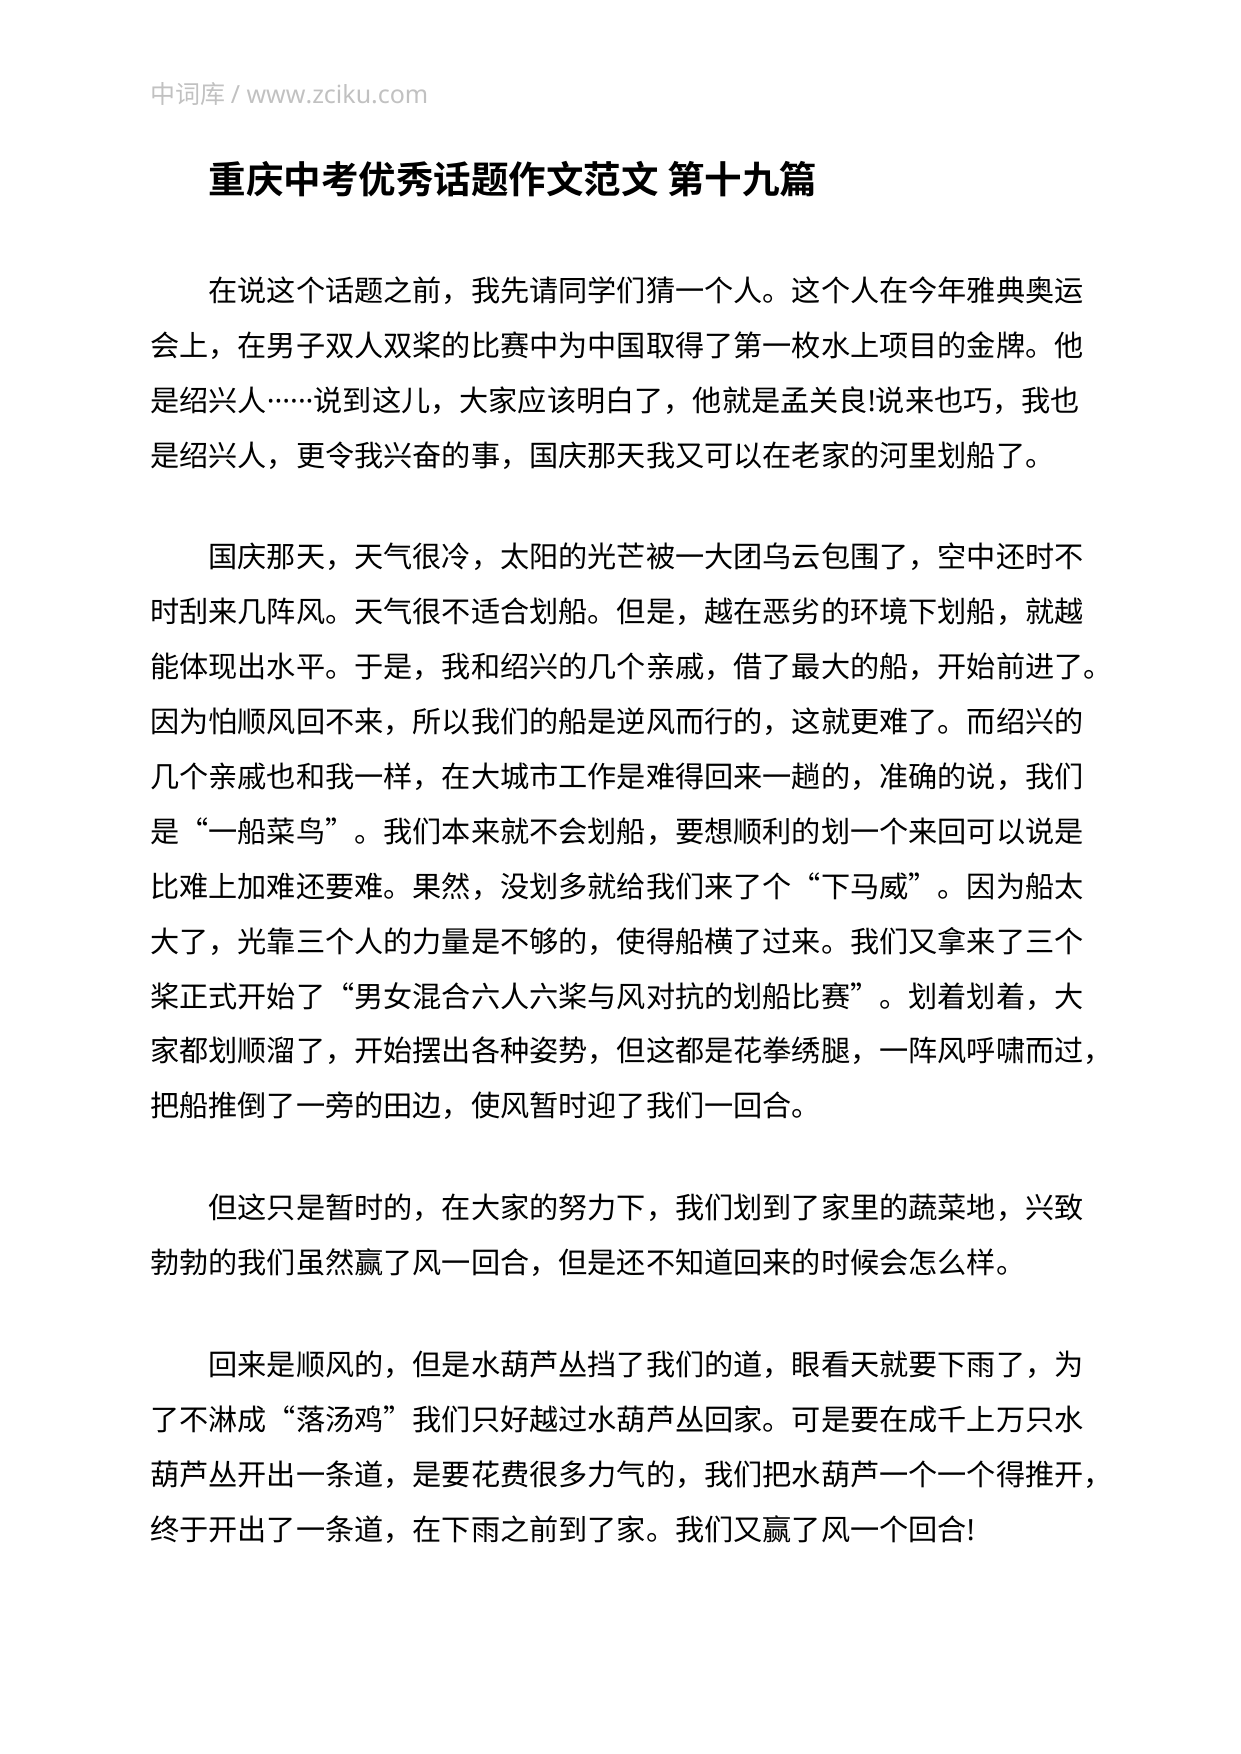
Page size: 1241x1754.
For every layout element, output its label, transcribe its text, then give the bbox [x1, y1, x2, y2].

text 回来是顺风的，但是水葫芦丛挡了我们的道，眼看天就要下雨了，为了不淋成“落汤鸡”我们只好越过水葫芦丛回家。可是要在成千上万只水葫芦丛开出一条道，是要花费很多力气的，我们把水葫芦一个一个得推开，终于开出了一条道，在下雨之前到了家。我们又赢了风一个回合! [150, 1341, 1090, 1548]
text 在说这个话题之前，我先请同学们猜一个人。这个人在今年雅典奥运会上，在男子双人双桨的比赛中为中国取得了第一枚水上项目的金牌。他是绍兴人······说到这儿，大家应该明白了，他就是孟关良!说来也巧，我也是绍兴人，更令我兴奋的事，国庆那天我又可以在老家的河里划船了。 [150, 267, 1090, 474]
text 但这只是暂时的，在大家的努力下，我们划到了家里的蔬菜地，兴致勃勃的我们虽然赢了风一回合，但是还不知道回来的时候会怎么样。 [150, 1185, 1090, 1282]
text 国庆那天，天气很冷，太阳的光芒被一大团乌云包围了，空中还时不时刮来几阵风。天气很不适合划船。但是，越在恶劣的环境下划船，就越能体现出水平。于是，我和绍兴的几个亲戚，借了最大的船，开始前进了。因为怕顺风回不来，所以我们的船是逆风而行的，这就更难了。而绍兴的几个亲戚也和我一样，在大城市工作是难得回来一趟的，准确的说，我们是“一船菜鸟”。我们本来就不会划船，要想顺利的划一个来回可以说是比难上加难还要难。果然，没划多就给我们来了个“下马威”。因为船太大了，光靠三个人的力量是不够的，使得船横了过来。我们又拿来了三个桨正式开始了“男女混合六人六桨与风对抗的划船比赛”。划着划着，大家都划顺溜了，开始摆出各种姿势，但这都是花拳绣腿，一阵风呼啸而过，把船推倒了一旁的田边，使风暂时迎了我们一回合。 [150, 534, 1090, 1125]
text 重庆中考优秀话题作文范文 第十九篇 [150, 150, 1090, 204]
